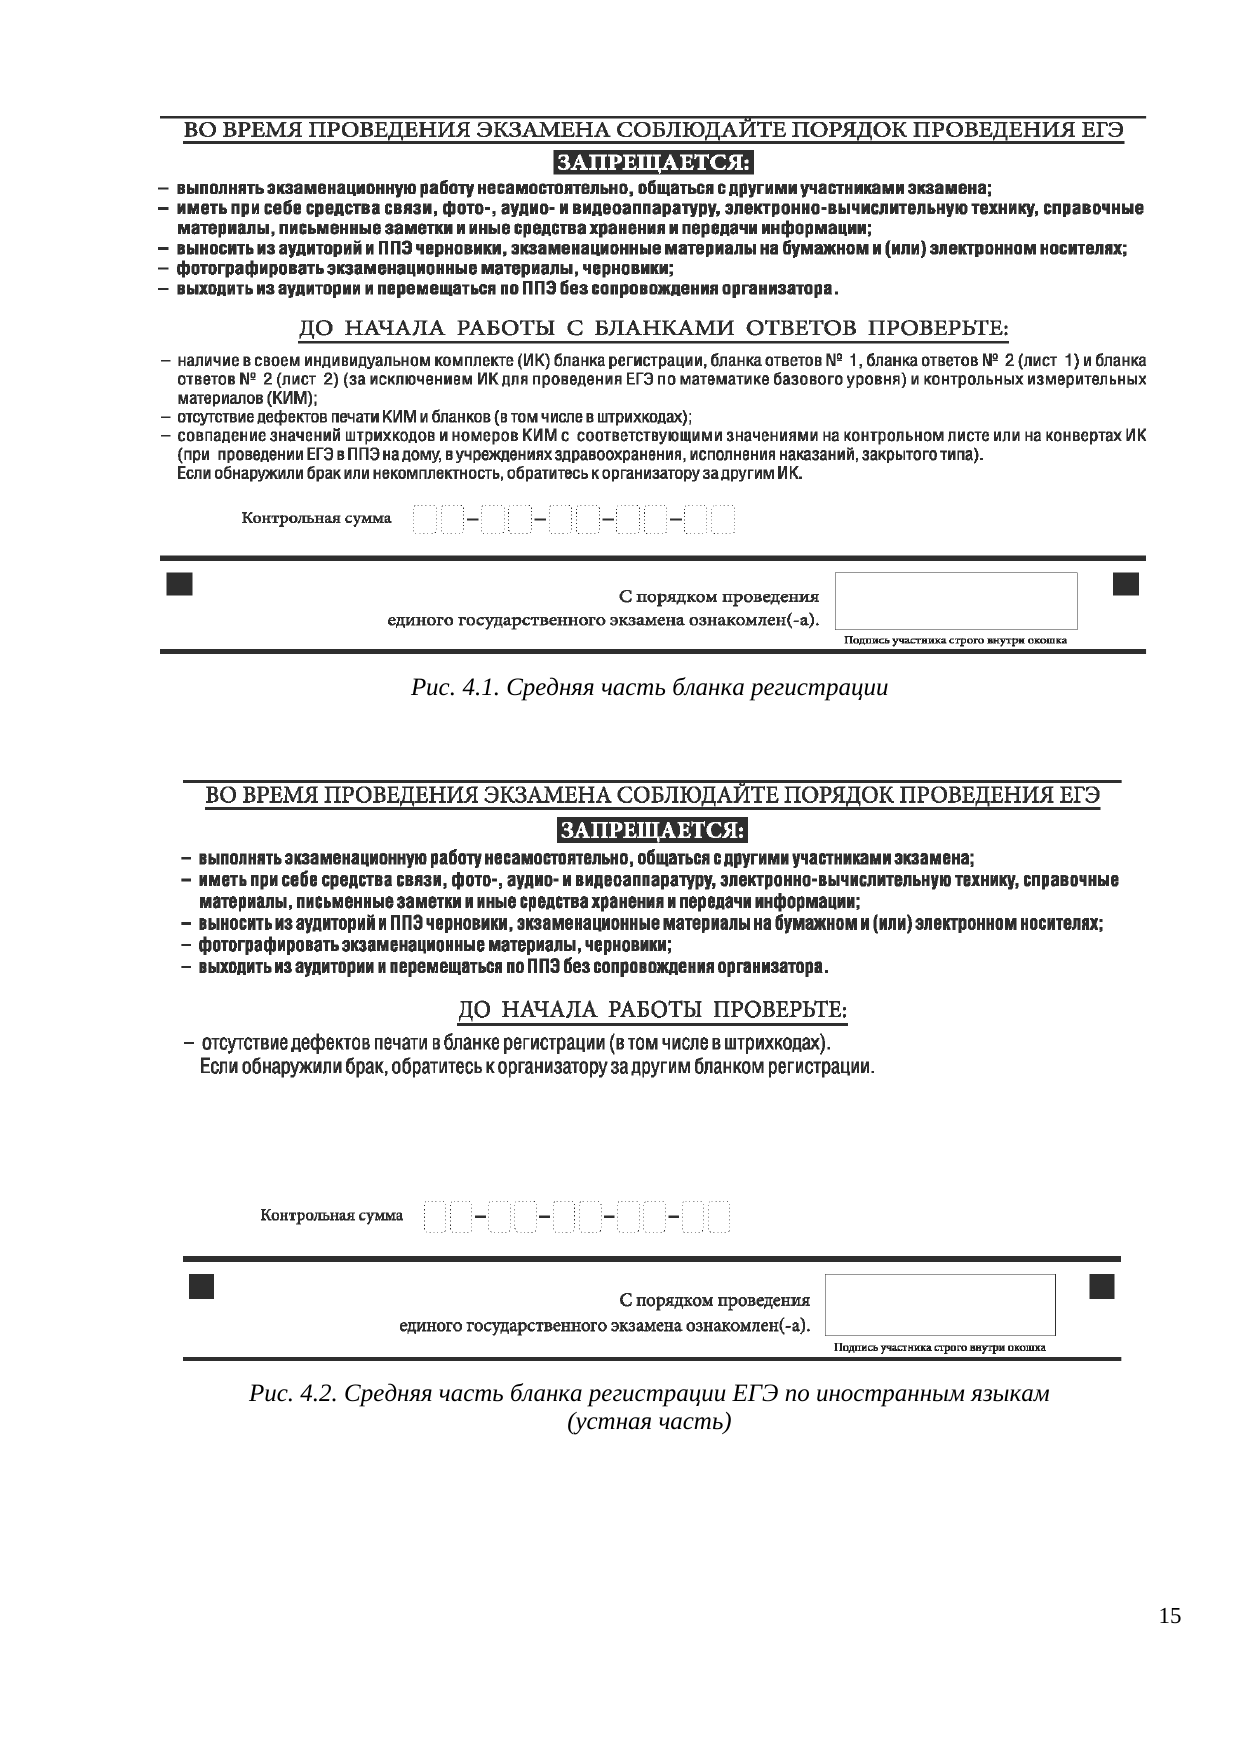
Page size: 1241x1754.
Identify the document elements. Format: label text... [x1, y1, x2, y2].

text Рис. 4.1. Средняя часть бланка регистрации [146, 672, 1153, 701]
picture [181, 780, 1122, 1361]
text Рис. 4.2. Средняя часть бланка регистрации ЕГЭ по иностранным языкам (устная часть) [249, 1361, 1050, 1435]
picture [158, 116, 1147, 654]
